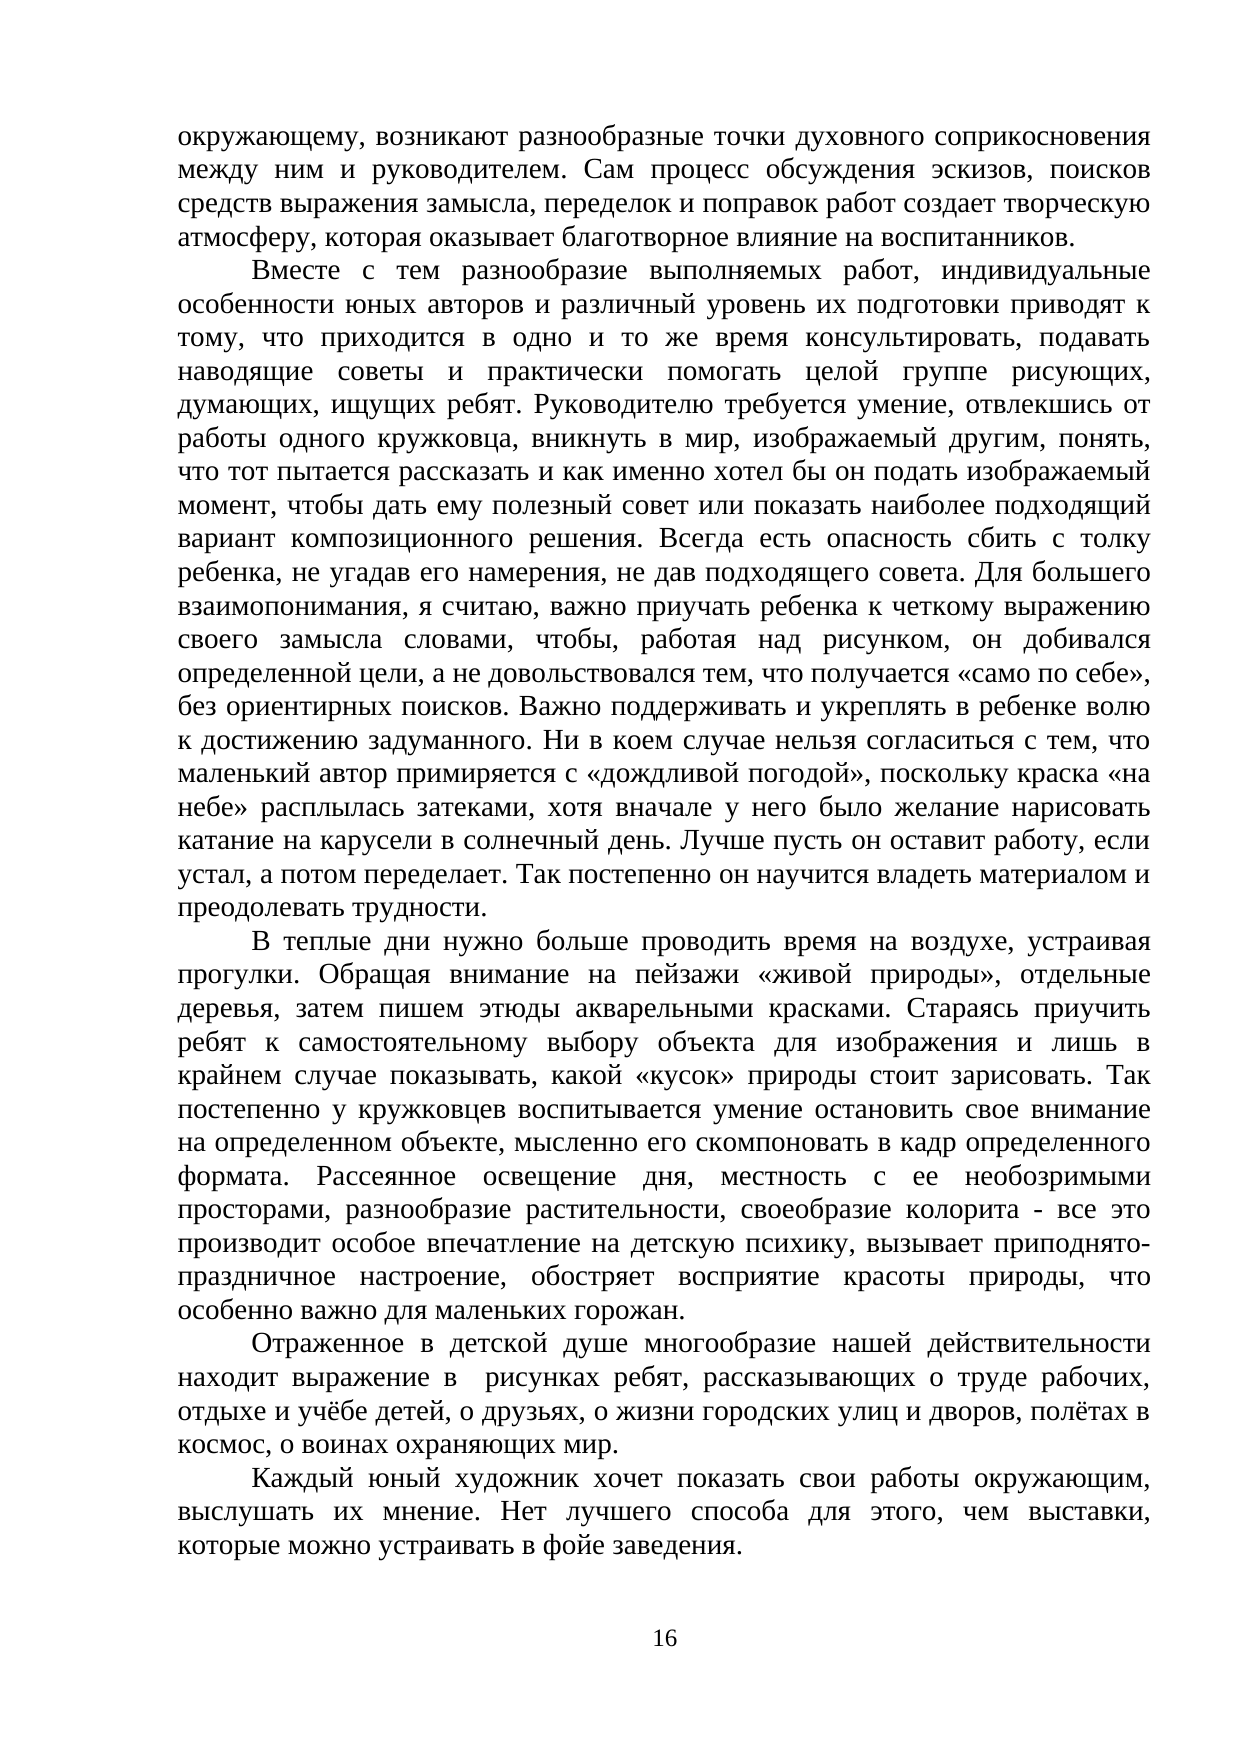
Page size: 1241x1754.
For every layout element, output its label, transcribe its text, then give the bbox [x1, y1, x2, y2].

text Вместе с тем разнообразие выполняемых работ, индивидуальные особенности юных авторов и различный уровень их подготовки приводят к тому, что приходится в одно и то же время консультировать, подавать наводящие советы и практически помогать целой группе рисующих, думающих, ищущих ребят. Руководителю требуется умение, отвлекшись от работы одного кружковца, вникнуть в мир, изображаемый другим, понять, что тот пытается рассказать и как именно хотел бы он подать изображаемый момент, чтобы дать ему полезный совет или показать наиболее подходящий вариант композиционного решения. Всегда есть опасность сбить с толку ребенка, не угадав его намерения, не дав подходящего совета. Для большего взаимопонимания, я считаю, важно приучать ребенка к четкому выражению своего замысла словами, чтобы, работая над рисунком, он добивался определенной цели, а не довольствовался тем, что получается «само по себе», без ориентирных поисков. Важно поддерживать и укреплять в ребенке волю к достижению задуманного. Ни в коем случае нельзя согласиться с тем, что маленький автор примиряется с «дождливой погодой», поскольку краска «на небе» расплылась затеками, хотя вначале у него было желание нарисовать катание на карусели в солнечный день. Лучше пусть он оставит работу, если устал, а потом переделает. Так постепенно он научится владеть материалом и преодолевать трудности. [177, 252, 1152, 923]
text Каждый юный художник хочет показать свои работы окружающим, выслушать их мнение. Нет лучшего способа для этого, чем выставки, которые можно устраивать в фойе заведения. [177, 1460, 1152, 1560]
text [177, 118, 1152, 252]
text В теплые дни нужно больше проводить время на воздухе, устраивая прогулки. Обращая внимание на пейзажи «живой природы», отдельные деревья, затем пишем этюды акварельными красками. Стараясь приучить ребят к самостоятельному выбору объекта для изображения и лишь в крайнем случае показывать, какой «кусок» природы стоит зарисовать. Так постепенно у кружковцев воспитывается умение остановить свое внимание на определенном объекте, мысленно его скомпоновать в кадр определенного формата. Рассеянное освещение дня, местность с ее необозримыми просторами, разнообразие растительности, своеобразие колорита - все это производит особое впечатление на детскую психику, вызывает приподнято-праздничное настроение, обостряет восприятие красоты природы, что особенно важно для маленьких горожан. [177, 923, 1152, 1326]
text Отраженное в детской душе многообразие нашей действительности находит выражение в рисунках ребят, рассказывающих о труде рабочих, отдыхе и учёбе детей, о друзьях, о жизни городских улиц и дворов, полётах в космос, о воинах охраняющих мир. [177, 1326, 1152, 1460]
